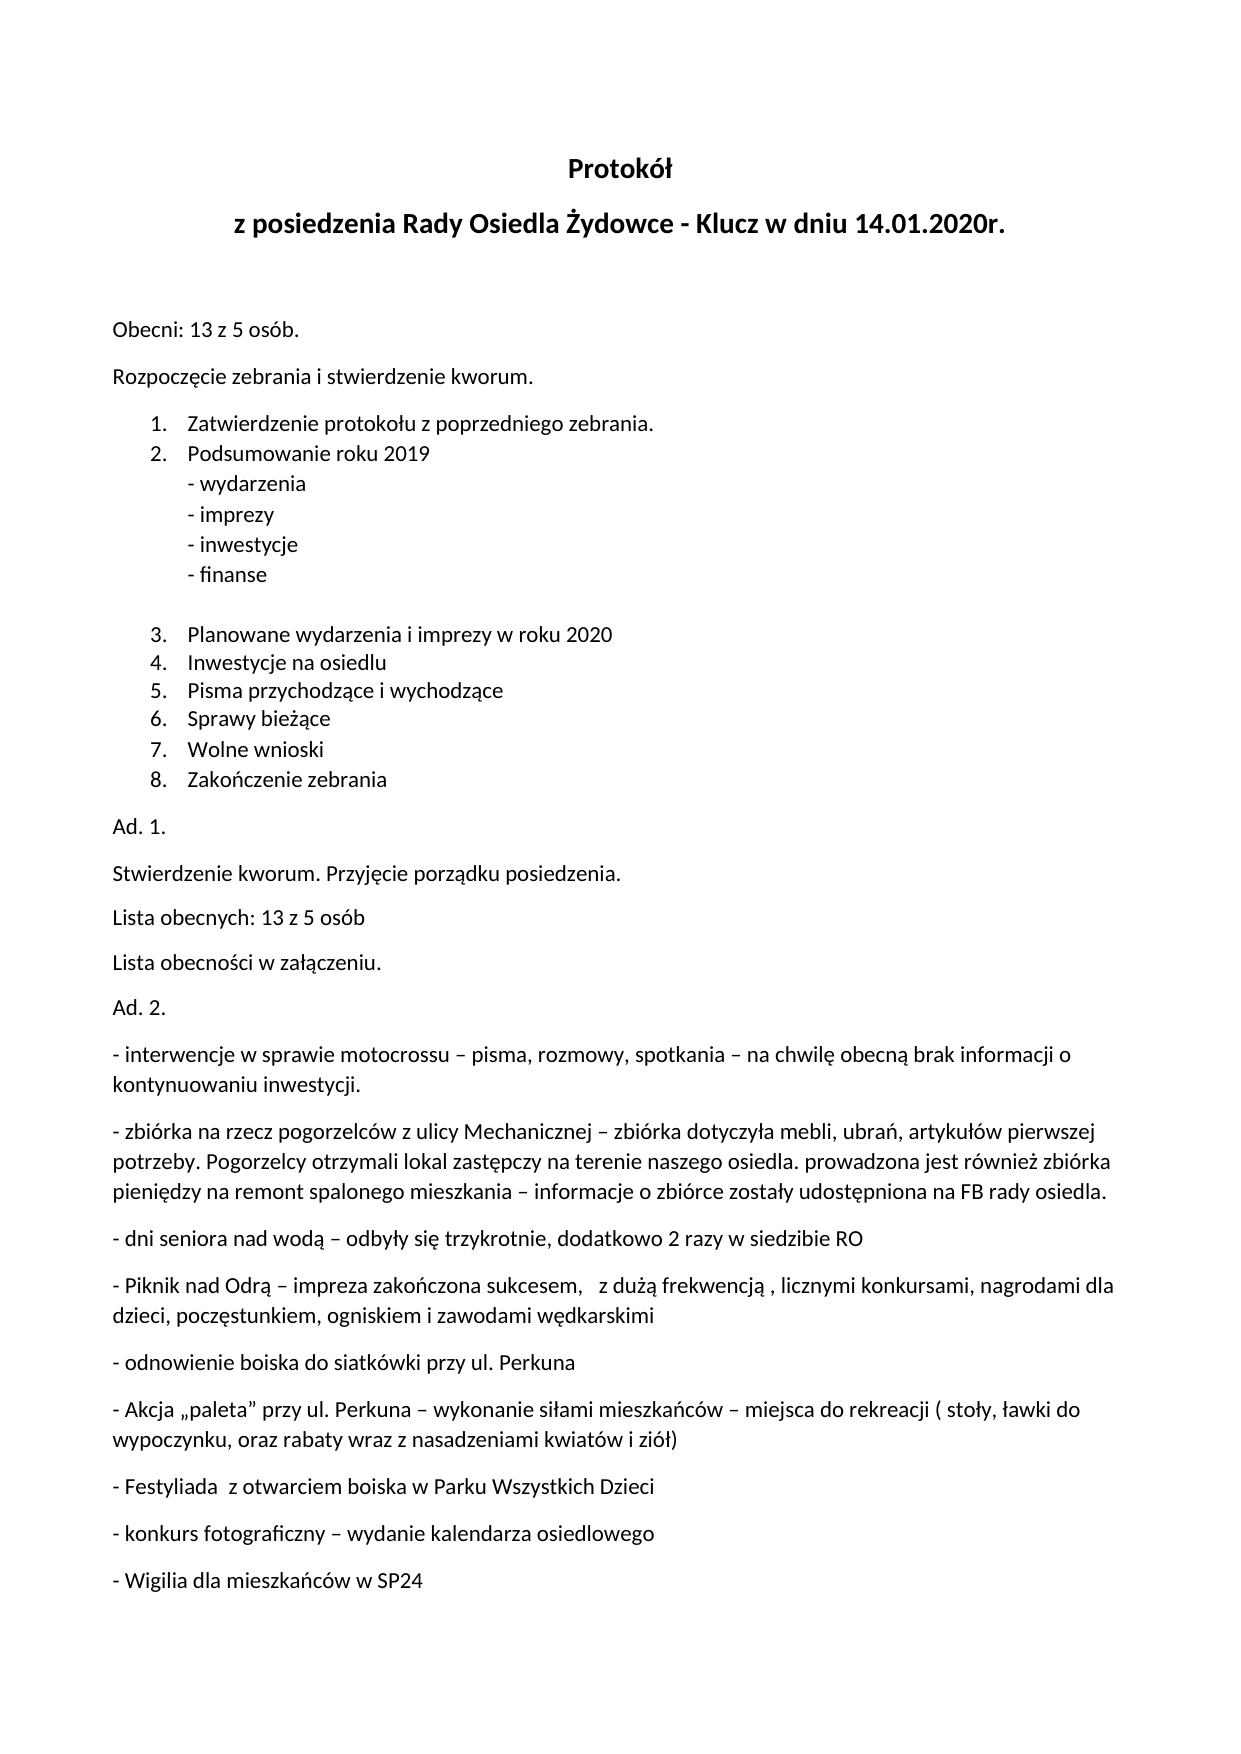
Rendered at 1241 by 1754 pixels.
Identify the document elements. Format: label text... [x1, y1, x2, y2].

text Stwierdzenie kworum. Przyjęcie porządku posiedzenia. [112, 859, 1128, 887]
text Ad. 1. [112, 812, 1128, 840]
text - konkurs fotograficzny – wydanie kalendarza osiedlowego [112, 1519, 1128, 1547]
text Lista obecności w załączeniu. [112, 948, 1128, 976]
list Zakończenie zebrania [150, 765, 1128, 793]
list - finanse [187, 560, 1128, 588]
list - wydarzenia [187, 469, 1128, 497]
list Wolne wnioski [150, 735, 1128, 763]
list Zatwierdzenie protokołu z poprzedniego zebrania. [150, 409, 1128, 437]
text - interwencje w sprawie motocrossu – pisma, rozmowy, spotkania – na chwilę obecną brak informacji o kontynuowaniu inwestycji. [112, 1040, 1128, 1098]
text Obecni: 13 z 5 osób. [112, 315, 1128, 343]
list - inwestycje [187, 530, 1128, 558]
text - Festyliada z otwarciem boiska w Parku Wszystkich Dzieci [112, 1472, 1128, 1500]
text Ad. 2. [112, 993, 1128, 1021]
text - Wigilia dla mieszkańców w SP24 [112, 1566, 1128, 1594]
text Protokół [112, 150, 1128, 186]
text - Piknik nad Odrą – impreza zakończona sukcesem, z dużą frekwencją , licznymi konkursami, nagrodami dla dzieci, poczęstunkiem, ogniskiem i zawodami wędkarskimi [112, 1271, 1128, 1329]
text Lista obecnych: 13 z 5 osób [112, 903, 1128, 931]
list Planowane wydarzenia i imprezy w roku 2020 [150, 621, 1128, 648]
list - imprezy [187, 500, 1128, 528]
text Rozpoczęcie zebrania i stwierdzenie kworum. [112, 362, 1128, 390]
list Sprawy bieżące [150, 704, 1128, 733]
list Pisma przychodzące i wychodzące [150, 677, 1128, 704]
list Podsumowanie roku 2019 [150, 439, 1128, 467]
text - zbiórka na rzecz pogorzelców z ulicy Mechanicznej – zbiórka dotyczyła mebli, ubrań, artykułów pierwszej potrzeby. Pogorzelcy otrzymali lokal zastępczy na terenie naszego osiedla. prowadzona jest również zbiórka pieniędzy na remont spalonego mieszkania – informacje o zbiórce zostały udostępniona na FB rady osiedla. [112, 1117, 1128, 1205]
text - odnowienie boiska do siatkówki przy ul. Perkuna [112, 1348, 1128, 1376]
text - Akcja „paleta” przy ul. Perkuna – wykonanie siłami mieszkańców – miejsca do rekreacji ( stoły, ławki do wypoczynku, oraz rabaty wraz z nasadzeniami kwiatów i ziół) [112, 1395, 1128, 1453]
text - dni seniora nad wodą – odbyły się trzykrotnie, dodatkowo 2 razy w siedzibie RO [112, 1224, 1128, 1252]
text z posiedzenia Rady Osiedla Żydowce - Klucz w dniu 14.01.2020r. [112, 205, 1128, 241]
list Inwestycje na osiedlu [150, 648, 1128, 677]
